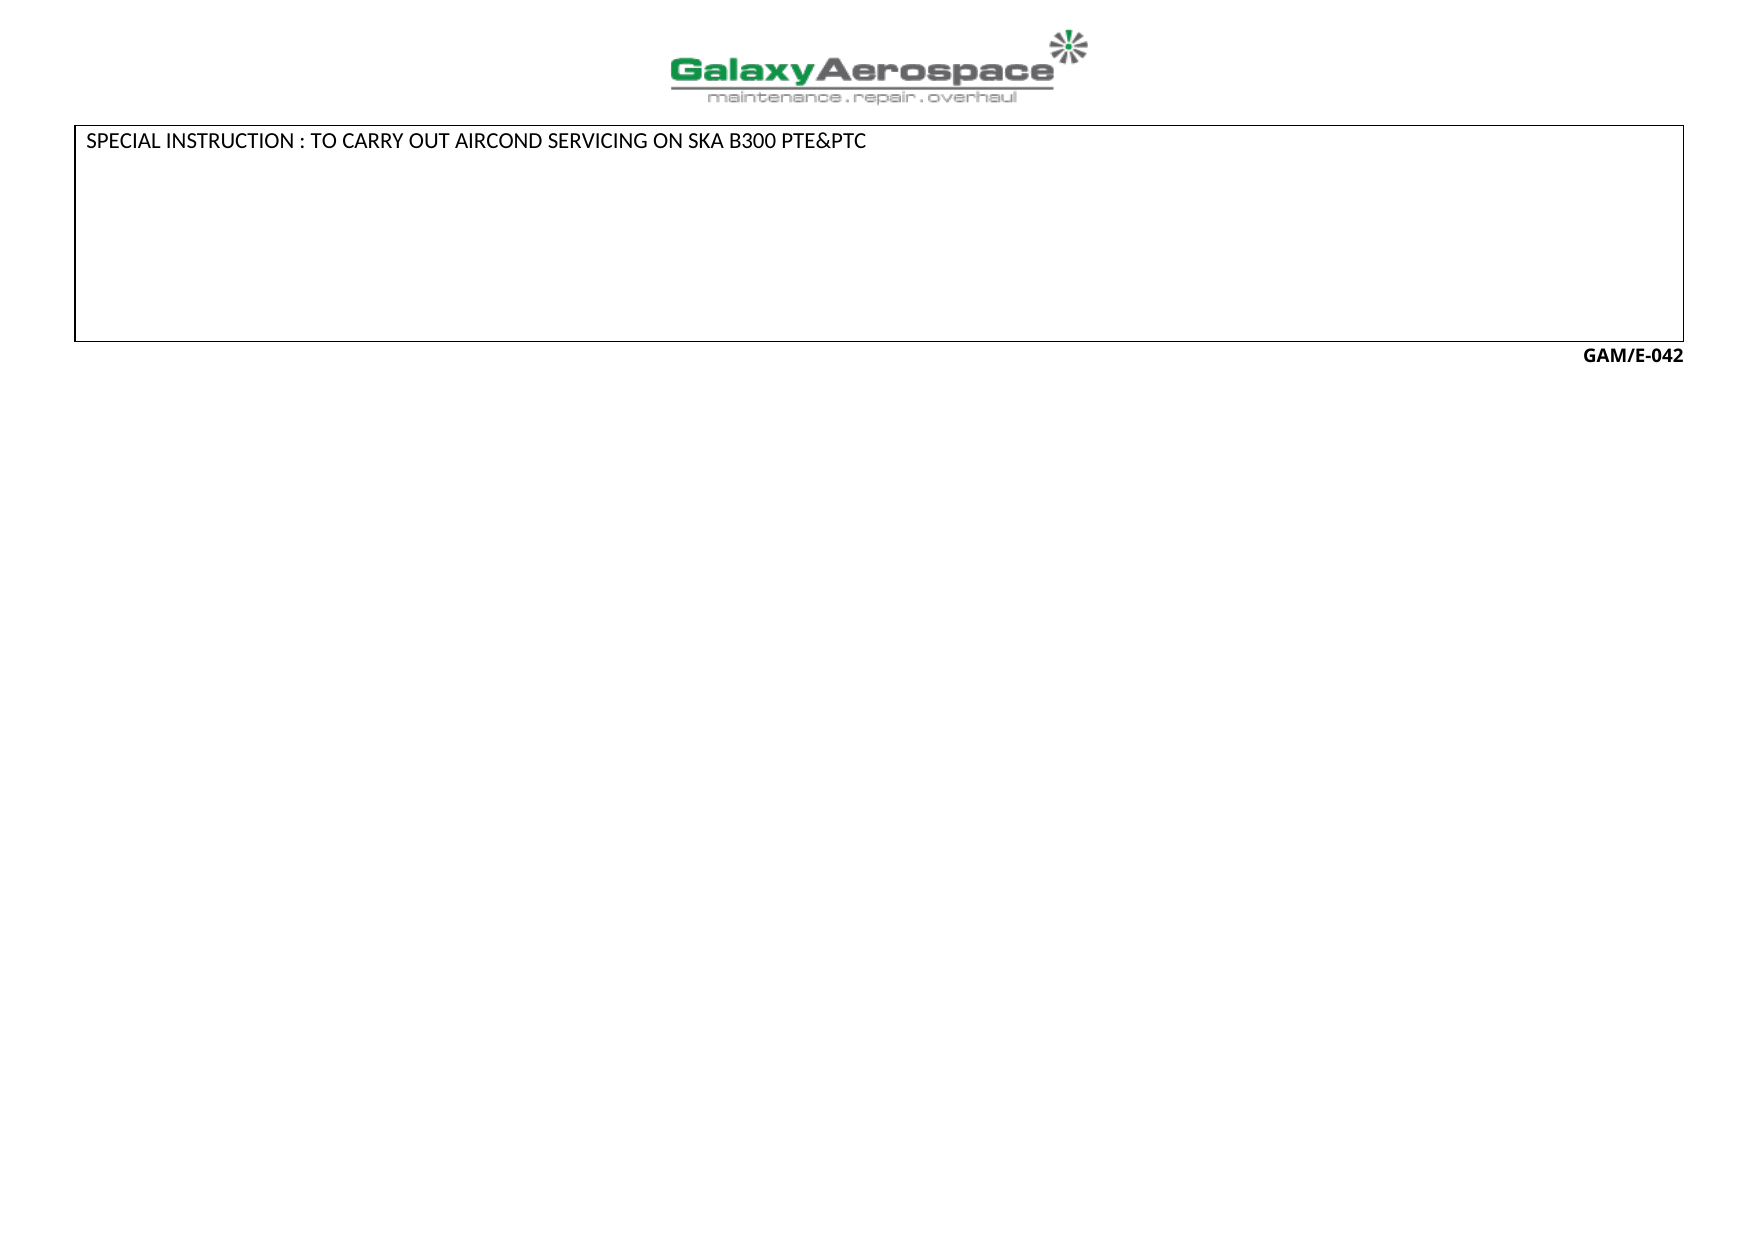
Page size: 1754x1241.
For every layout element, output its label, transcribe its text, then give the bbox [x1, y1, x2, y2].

picture [670, 29, 1088, 106]
text GAM/E-042 [75, 342, 1683, 368]
table_cell SPECIAL INSTRUCTION : TO CARRY OUT AIRCOND SERVICING ON SKA B300 PTE&PTC [76, 126, 1683, 341]
